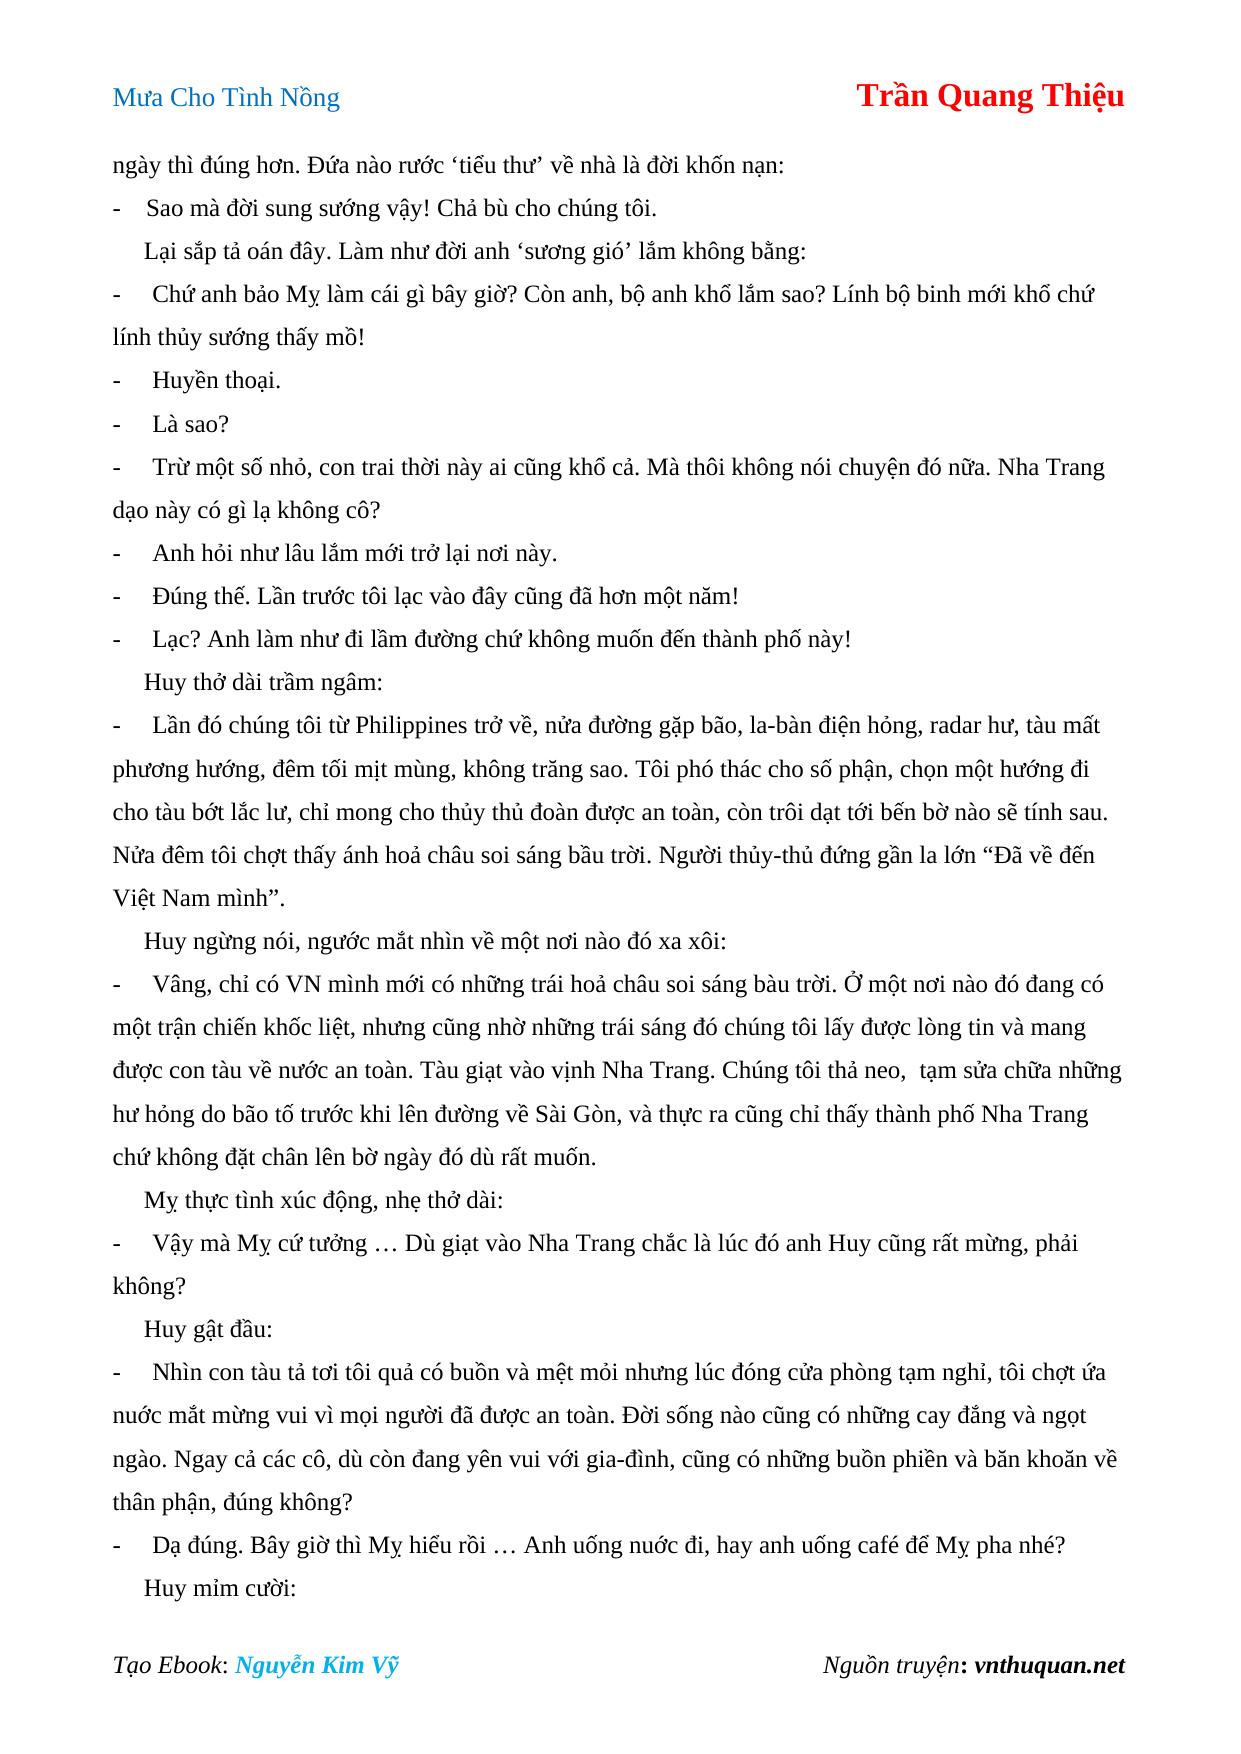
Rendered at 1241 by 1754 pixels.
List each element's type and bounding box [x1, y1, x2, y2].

text [112, 150, 1128, 1602]
